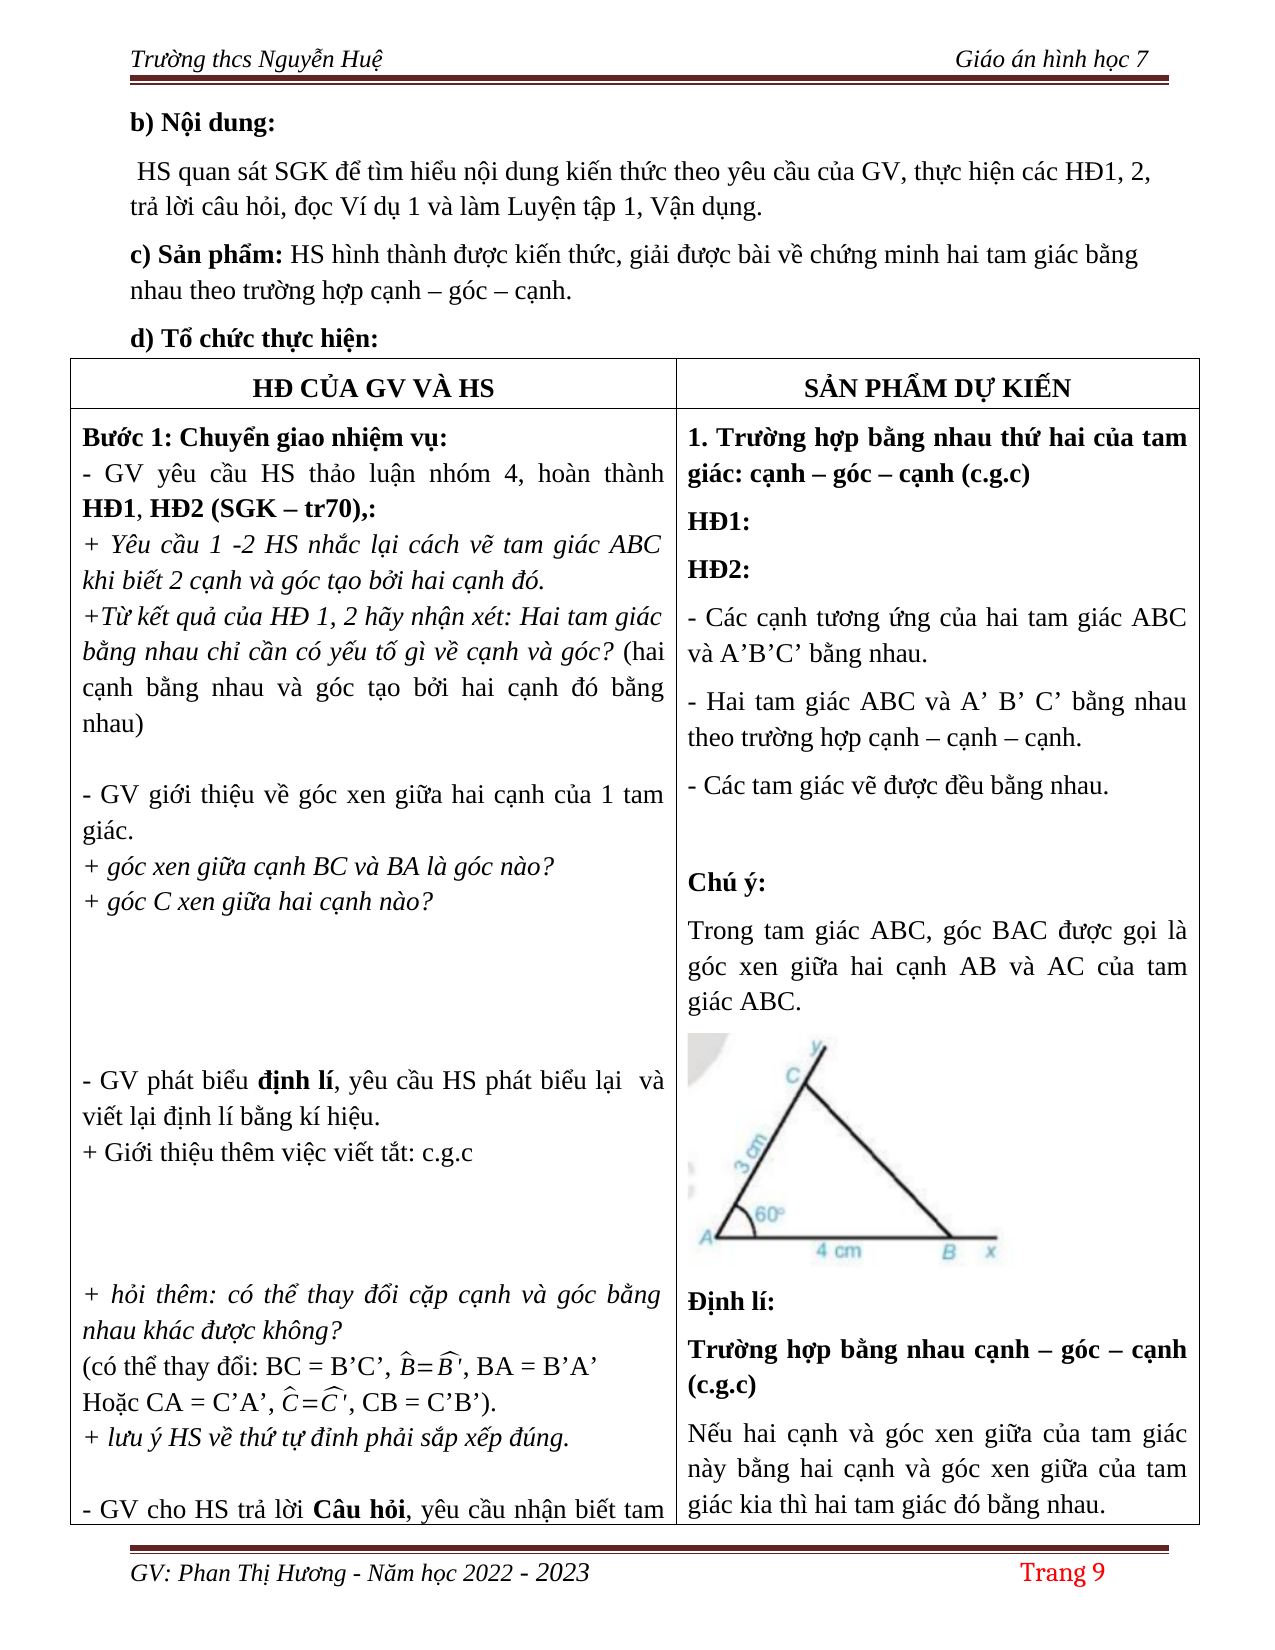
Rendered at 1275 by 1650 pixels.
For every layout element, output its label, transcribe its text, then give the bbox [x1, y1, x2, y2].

text b) Nội dung: [130, 106, 1169, 137]
table_header SẢN PHẨM DỰ KIẾN [677, 359, 1199, 407]
text c) Sản phẩm: HS hình thành được kiến thức, giải được bài về chứng minh hai tam giác bằng nhau theo trường hợp cạnh – góc – cạnh. [130, 238, 1169, 305]
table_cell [677, 409, 1199, 1524]
text d) Tổ chức thực hiện: [130, 322, 1169, 354]
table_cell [71, 409, 676, 1524]
table_header HĐ CỦA GV VÀ HS [71, 359, 676, 407]
text HS quan sát SGK để tìm hiểu nội dung kiến thức theo yêu cầu của GV, thực hiện các HĐ1, 2, trả lời câu hỏi, đọc Ví dụ 1 và làm Luyện tập 1, Vận dụng. [130, 154, 1169, 221]
picture [687, 1033, 1015, 1268]
